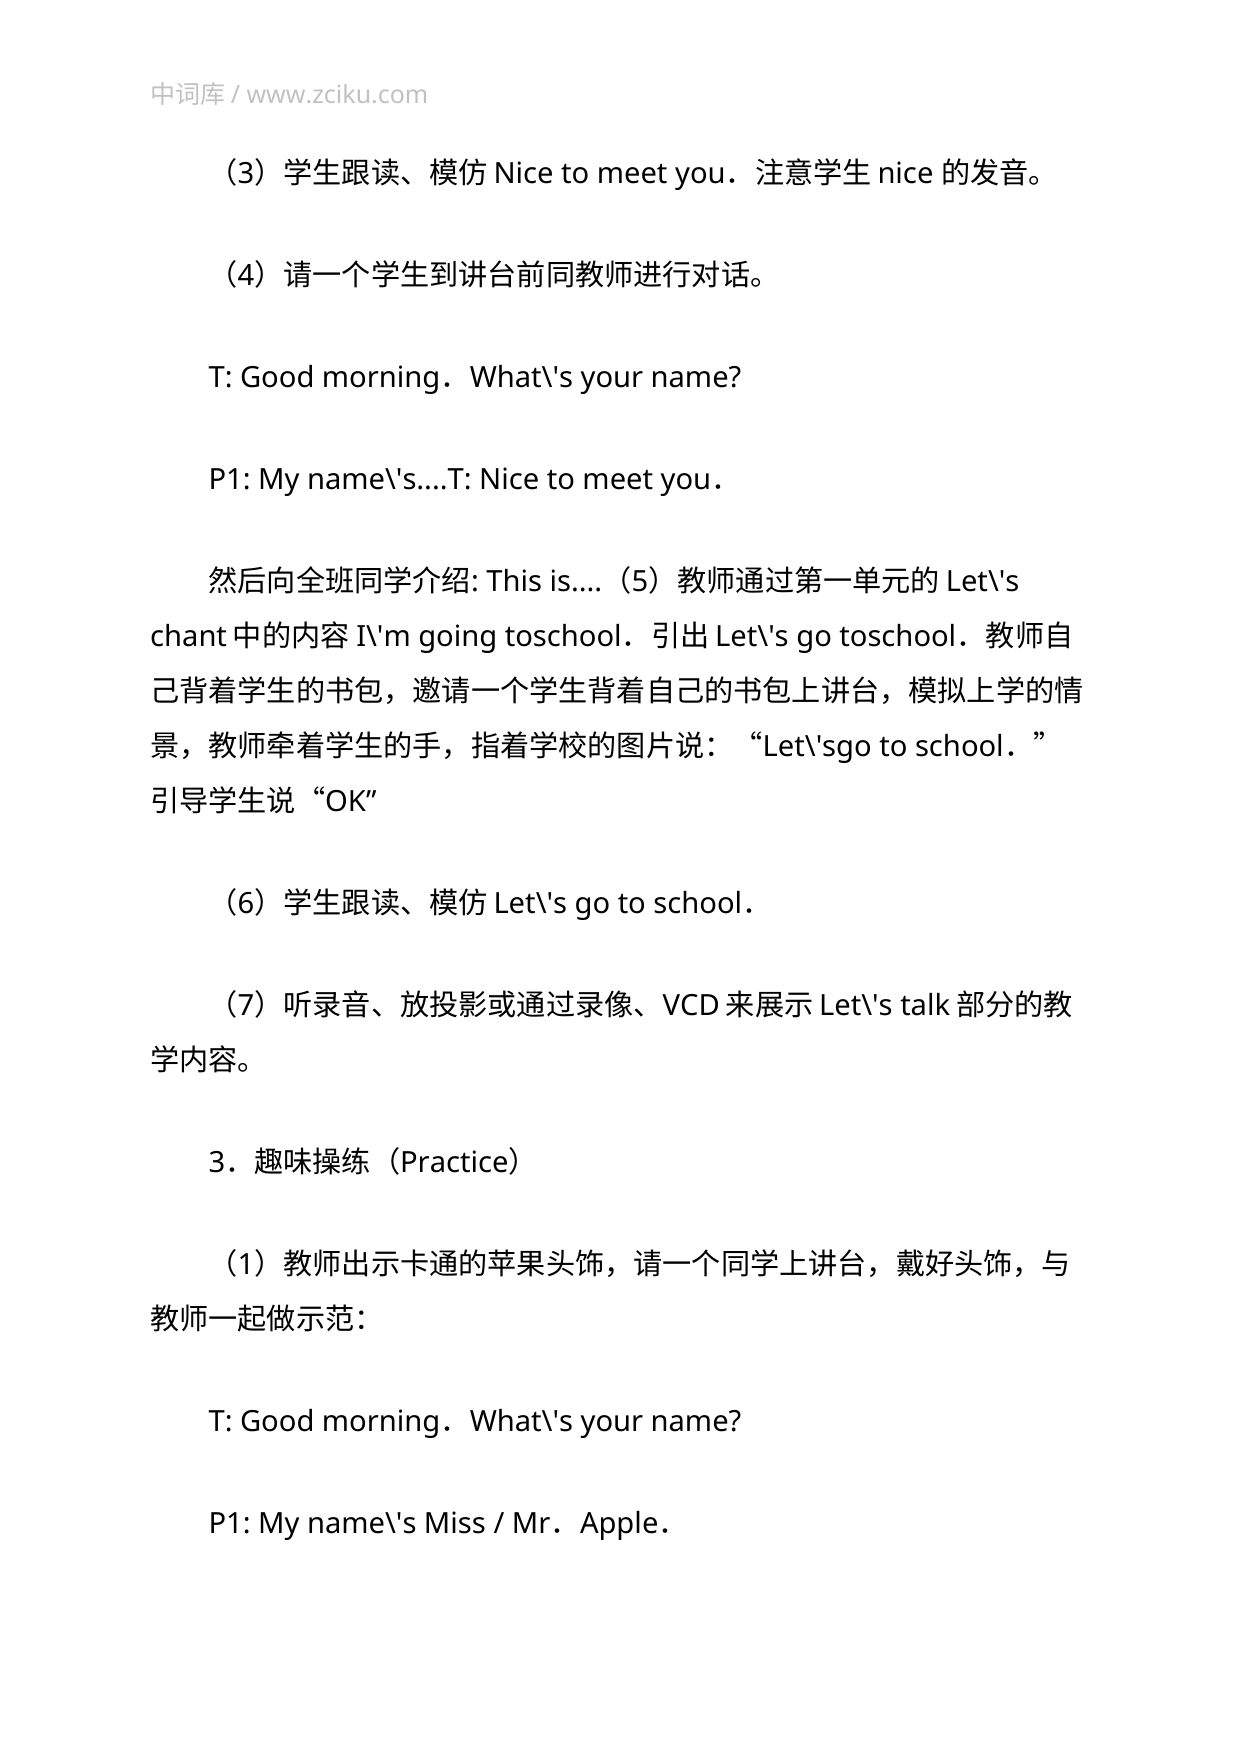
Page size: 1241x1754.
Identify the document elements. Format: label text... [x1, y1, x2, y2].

text T: Good morning．What\'s your name? [150, 1397, 1090, 1440]
text （6）学生跟读、模仿Let\'s go to school． [150, 880, 1090, 922]
text 3．趣味操练（Practice） [150, 1138, 1090, 1181]
text P1: My name\'s Miss / Mr．Apple． [150, 1499, 1090, 1542]
text 然后向全班同学介绍: This is....（5）教师通过第一单元的Let\'s chant中的内容 I\'m going toschool．引出Let\'s go toschool．教师自己背着学生的书包，邀请一个学生背着自己的书包上讲台，模拟上学的情景，教师牵着学生的手，指着学校的图片说：“Let\'sgo to school．” 引导学生说“OK” [150, 558, 1090, 820]
text （7）听录音、放投影或通过录像、VCD来展示Let\'s talk部分的教学内容。 [150, 982, 1090, 1079]
text T: Good morning．What\'s your name? [150, 354, 1090, 396]
text P1: My name\'s....T: Nice to meet you． [150, 456, 1090, 498]
text （4）请一个学生到讲台前同教师进行对话。 [150, 252, 1090, 294]
text （3）学生跟读、模仿Nice to meet you．注意学生nice 的发音。 [150, 150, 1090, 192]
text （1）教师出示卡通的苹果头饰，请一个同学上讲台，戴好头饰，与教师一起做示范： [150, 1241, 1090, 1338]
